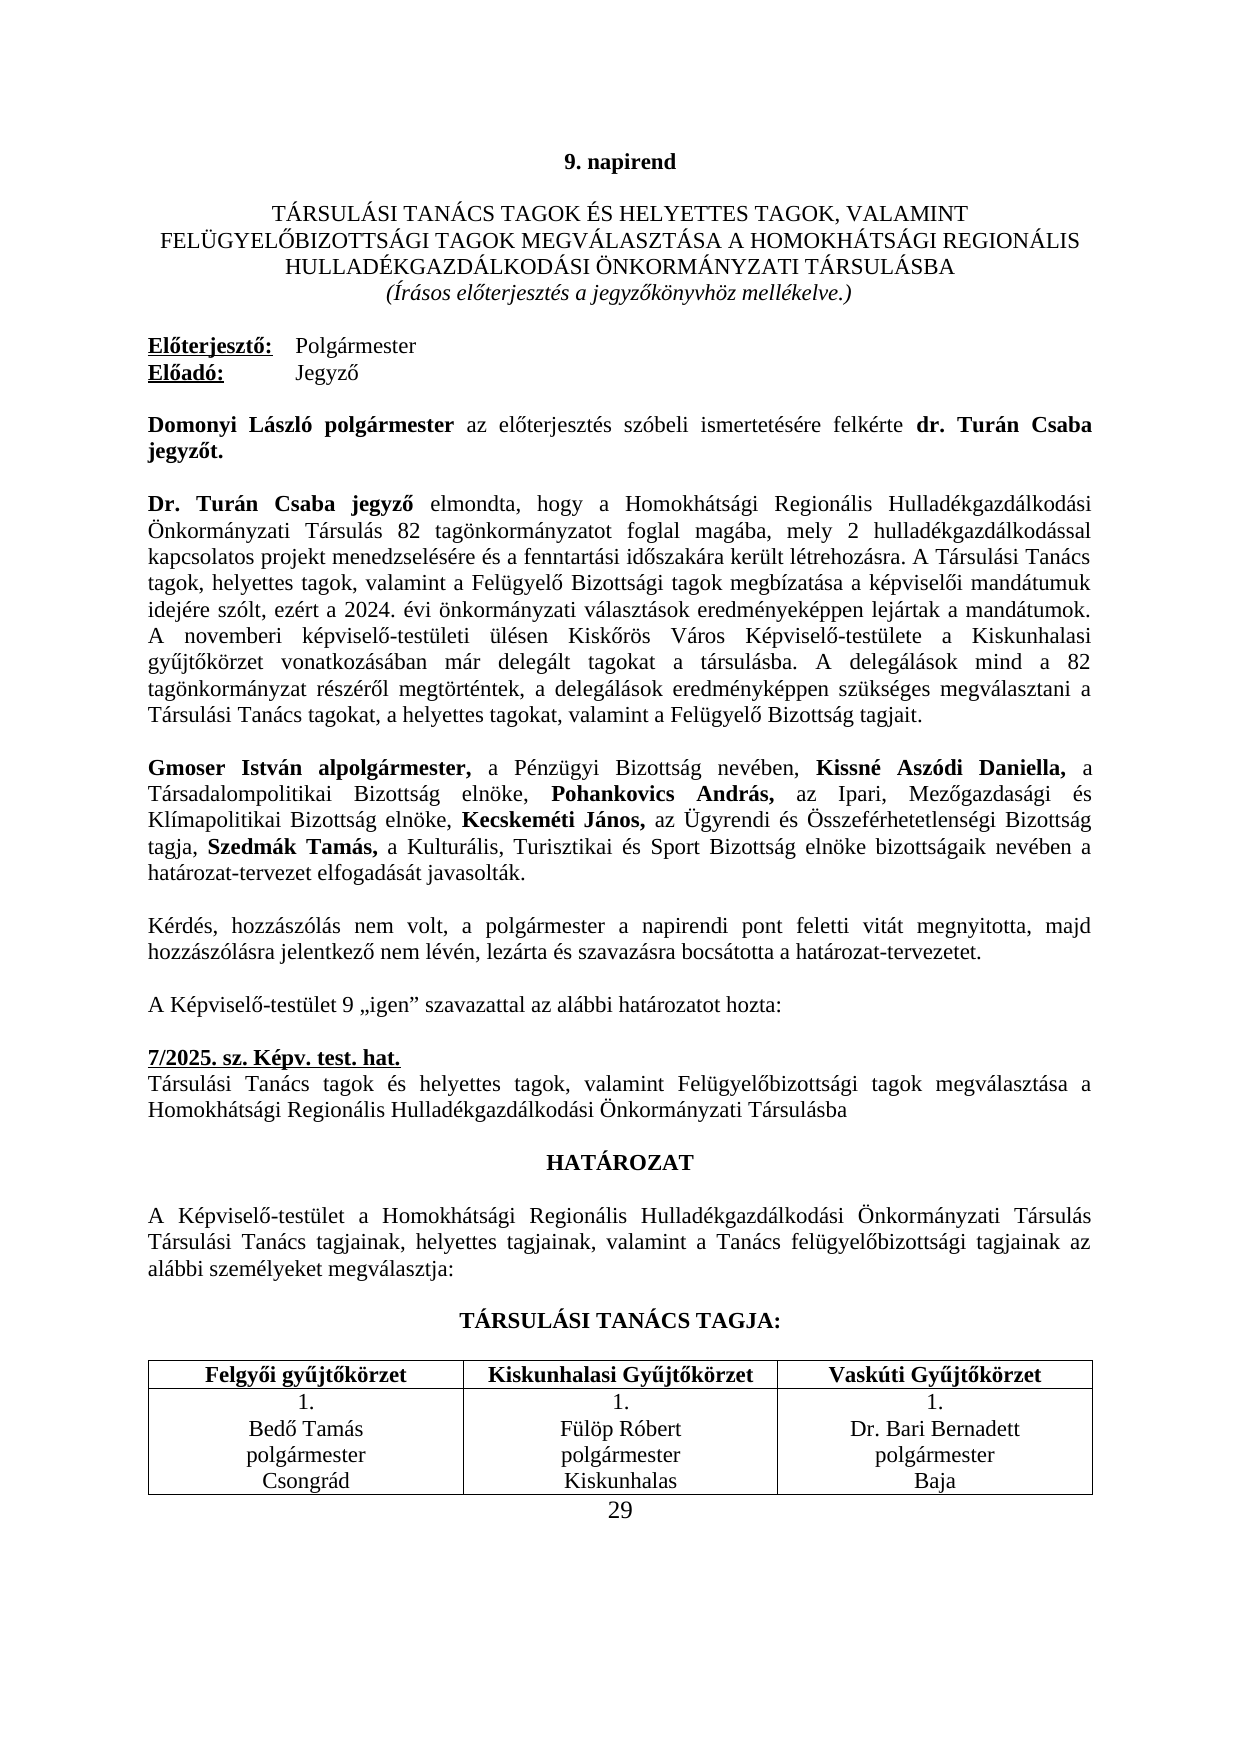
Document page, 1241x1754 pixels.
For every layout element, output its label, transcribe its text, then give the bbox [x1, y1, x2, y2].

text (Írásos előterjesztés a jegyzőkönyvhöz mellékelve.) [148, 279, 1092, 306]
table_header Felgyői gyűjtőkörzet [149, 1361, 463, 1387]
text Előadó: Jegyző [148, 358, 1092, 385]
text Gmoser István alpolgármester, a Pénzügyi Bizottság nevében, Kissné Aszódi Daniella, a Társadalompolitikai Bizottság elnöke, Pohankovics András, az Ipari, Mezőgazdasági és Klímapolitikai Bizottság elnöke, Kecskeméti János, az Ügyrendi és Összeférhetetlenségi Bizottság tagja, Szedmák Tamás, a Kulturális, Turisztikai és Sport Bizottság elnöke bizottságaik nevében a határozat-tervezet elfogadását javasolták. [148, 754, 1092, 886]
text TÁRSULÁSI TANÁCS TAGJA: [148, 1307, 1092, 1334]
text Dr. Turán Csaba jegyző elmondta, hogy a Homokhátsági Regionális Hulladékgazdálkodási Önkormányzati Társulás 82 tagönkormányzatot foglal magába, mely 2 hulladékgazdálkodással kapcsolatos projekt menedzselésére és a fenntartási időszakára került létrehozásra. A Társulási Tanács tagok, helyettes tagok, valamint a Felügyelő Bizottsági tagok megbízatása a képviselői mandátumuk idejére szólt, ezért a 2024. évi önkormányzati választások eredményeképpen lejártak a mandátumok. A novemberi képviselő-testületi ülésen Kiskőrös Város Képviselő-testülete a Kiskunhalasi gyűjtőkörzet vonatkozásában már delegált tagokat a társulásba. A delegálások mind a 82 tagönkormányzat részéről megtörténtek, a delegálások eredményképpen szükséges megválasztani a Társulási Tanács tagokat, a helyettes tagokat, valamint a Felügyelő Bizottság tagjait. [148, 490, 1092, 727]
text 7/2025. sz. Képv. test. hat. [148, 1044, 1092, 1070]
table_header Vaskúti Gyűjtőkörzet [778, 1361, 1092, 1387]
table_header Kiskunhalasi Gyűjtőkörzet [464, 1361, 777, 1387]
text Kérdés, hozzászólás nem volt, a polgármester a napirendi pont feletti vitát megnyitotta, majd hozzászólásra jelentkező nem lévén, lezárta és szavazásra bocsátotta a határozat-tervezetet. [148, 912, 1092, 965]
text A Képviselő-testület a Homokhátsági Regionális Hulladékgazdálkodási Önkormányzati Társulás Társulási Tanács tagjainak, helyettes tagjainak, valamint a Tanács felügyelőbizottsági tagjainak az alábbi személyeket megválasztja: [148, 1202, 1092, 1281]
text Előterjesztő: Polgármester [148, 332, 1092, 358]
list Domonyi László polgármester az előterjesztés szóbeli ismertetésére felkérte dr. Turán Csaba jegyzőt. [148, 411, 1092, 464]
text Társulási Tanács tagok és helyettes tagok, valamint Felügyelőbizottsági tagok megválasztása a Homokhátsági Regionális Hulladékgazdálkodási Önkormányzati Társulásba [148, 200, 1092, 279]
text Társulási Tanács tagok és helyettes tagok, valamint Felügyelőbizottsági tagok megválasztása a Homokhátsági Regionális Hulladékgazdálkodási Önkormányzati Társulásba [148, 1070, 1092, 1123]
text A Képviselő-testület 9 „igen” szavazattal az alábbi határozatot hozta: [148, 991, 1092, 1017]
table_cell 1. Fülöp Róbert polgármester Kiskunhalas [464, 1389, 777, 1494]
text 9. napirend [148, 148, 1092, 174]
table_cell 1. Dr. Bari Bernadett polgármester Baja [778, 1389, 1092, 1494]
text HATÁROZAT [148, 1149, 1092, 1176]
table_cell 1. Bedő Tamás polgármester Csongrád [149, 1389, 463, 1494]
